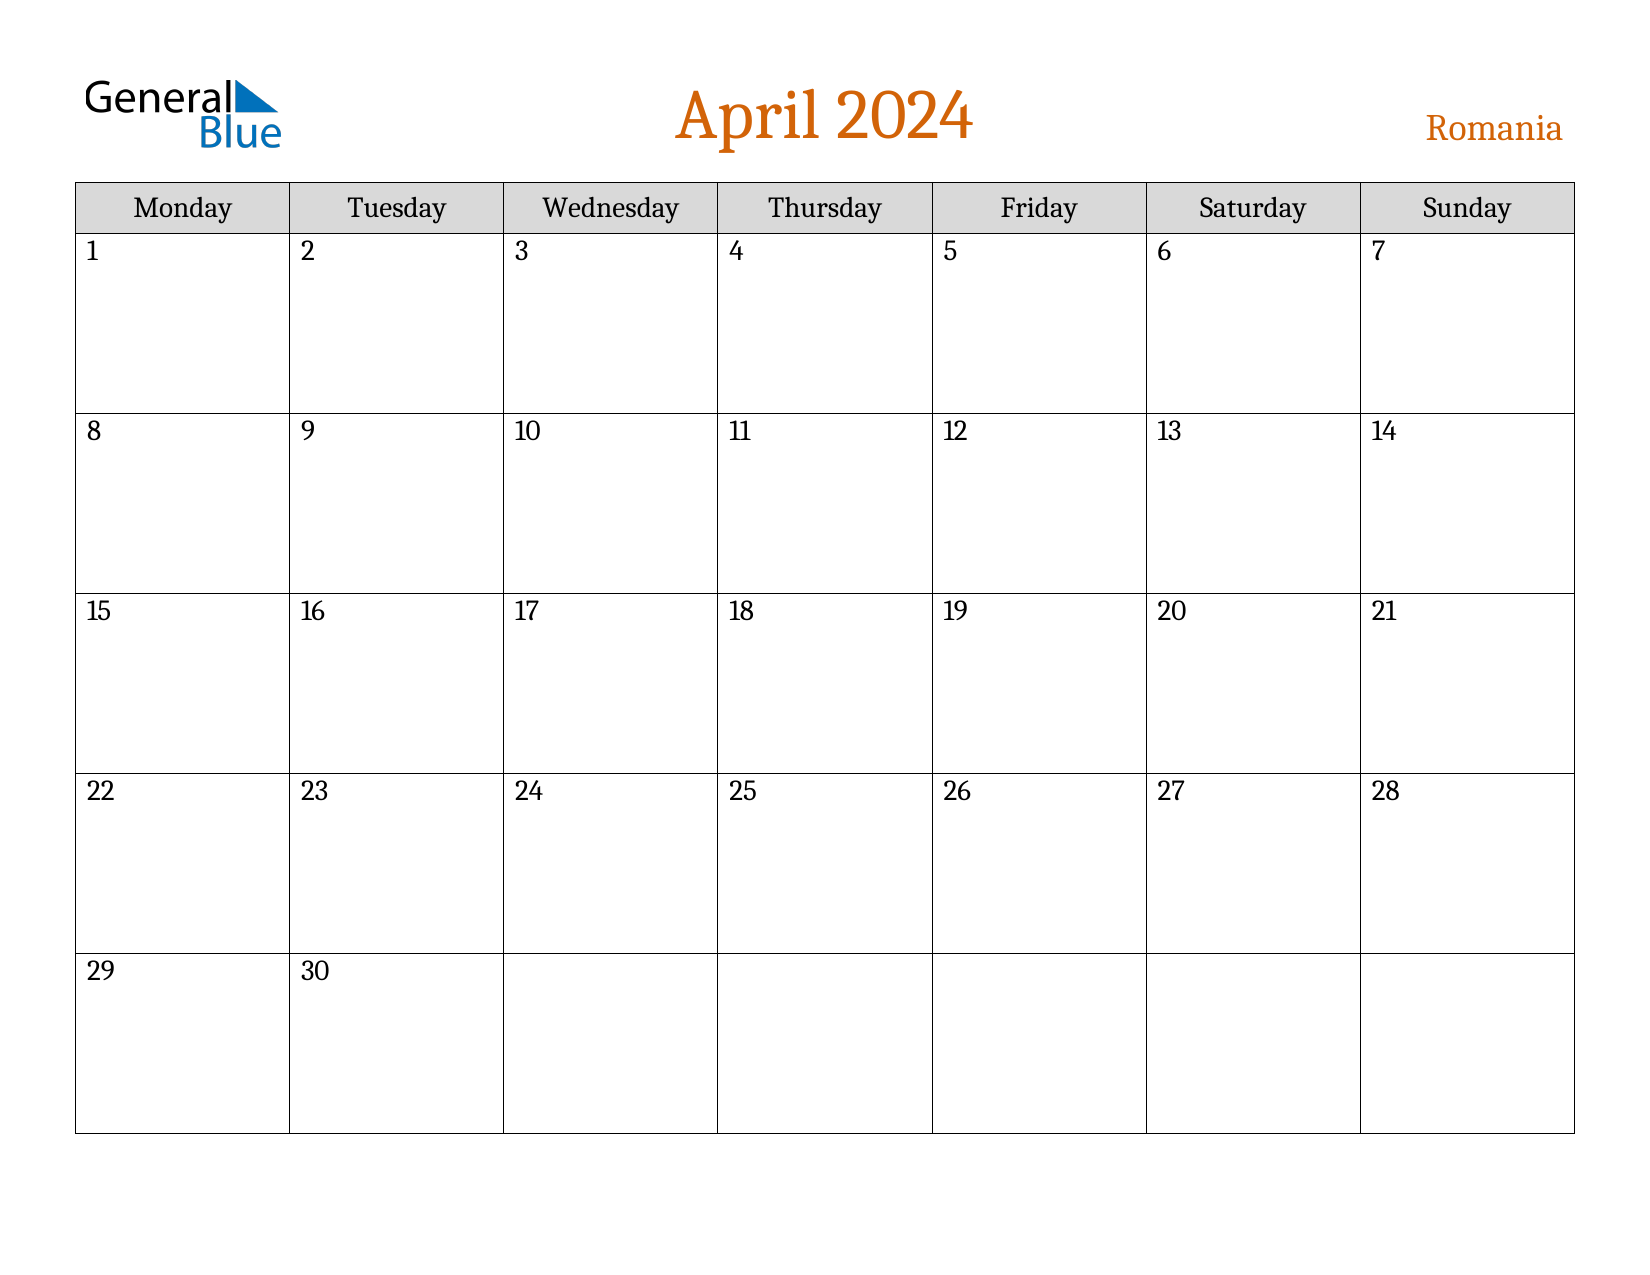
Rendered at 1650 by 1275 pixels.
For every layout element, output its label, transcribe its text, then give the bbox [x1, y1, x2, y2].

table_cell [718, 990, 932, 1133]
table_cell Thursday [718, 183, 932, 233]
table_cell [718, 270, 932, 413]
table_cell [933, 954, 1146, 990]
table_cell 26 [933, 774, 1146, 810]
table_cell 8 [76, 414, 289, 450]
table_cell 15 [76, 594, 289, 630]
table_cell 17 [504, 594, 717, 630]
table_cell 19 [933, 594, 1146, 630]
table_cell 2 [290, 234, 503, 270]
table_cell 6 [1147, 234, 1360, 270]
table_cell 25 [718, 774, 932, 810]
table_cell [76, 450, 289, 593]
table_cell [718, 810, 932, 953]
table_cell [933, 990, 1146, 1133]
table_cell [504, 630, 717, 773]
table_cell [1361, 630, 1574, 773]
table_cell 7 [1361, 234, 1574, 270]
table_cell [1147, 450, 1360, 593]
table_cell [1147, 990, 1360, 1133]
table_cell Tuesday [290, 183, 503, 233]
table_cell 21 [1361, 594, 1574, 630]
table_cell [1361, 270, 1574, 413]
table_cell [1361, 450, 1574, 593]
table_cell 29 [76, 954, 289, 990]
table_cell Wednesday [504, 183, 717, 233]
table_cell [290, 270, 503, 413]
table_cell [76, 270, 289, 413]
table_cell [290, 450, 503, 593]
table_cell Monday [76, 183, 289, 233]
table_cell Saturday [1147, 183, 1360, 233]
table_cell 5 [933, 234, 1146, 270]
table_cell 20 [1147, 594, 1360, 630]
table_cell 16 [290, 594, 503, 630]
table_cell [933, 810, 1146, 953]
table_cell 3 [504, 234, 717, 270]
table_cell [1147, 810, 1360, 953]
table_cell [290, 630, 503, 773]
table_cell 22 [76, 774, 289, 810]
table_cell [504, 954, 717, 990]
table_cell [76, 630, 289, 773]
picture [86, 80, 281, 148]
table_cell [1361, 954, 1574, 990]
table_cell [1361, 810, 1574, 953]
table_cell 12 [933, 414, 1146, 450]
table_cell 10 [504, 414, 717, 450]
table_cell [718, 954, 932, 990]
table_header Romania [1146, 75, 1574, 182]
table_cell 23 [290, 774, 503, 810]
table_cell [1147, 270, 1360, 413]
table_cell 30 [290, 954, 503, 990]
table_cell 14 [1361, 414, 1574, 450]
table_cell [1147, 954, 1360, 990]
table_cell [718, 630, 932, 773]
table_cell [504, 990, 717, 1133]
table_cell 13 [1147, 414, 1360, 450]
table_cell [504, 450, 717, 593]
table_header [76, 75, 503, 182]
table_cell 18 [718, 594, 932, 630]
table_cell 1 [76, 234, 289, 270]
table_cell Friday [933, 183, 1146, 233]
table_cell [1361, 990, 1574, 1133]
table_cell 11 [718, 414, 932, 450]
table_cell [933, 450, 1146, 593]
table_cell [504, 810, 717, 953]
table_cell 27 [1147, 774, 1360, 810]
table_cell [290, 810, 503, 953]
table_cell [76, 990, 289, 1133]
table_cell [933, 630, 1146, 773]
table_cell 9 [290, 414, 503, 450]
table_cell [1147, 630, 1360, 773]
table_cell 4 [718, 234, 932, 270]
table_cell [718, 450, 932, 593]
table_cell Sunday [1361, 183, 1574, 233]
table_cell [933, 270, 1146, 413]
table_cell [290, 990, 503, 1133]
table_cell [504, 270, 717, 413]
table_header April 2024 [504, 75, 1146, 182]
table_cell 24 [504, 774, 717, 810]
table_cell [76, 810, 289, 953]
table_cell 28 [1361, 774, 1574, 810]
